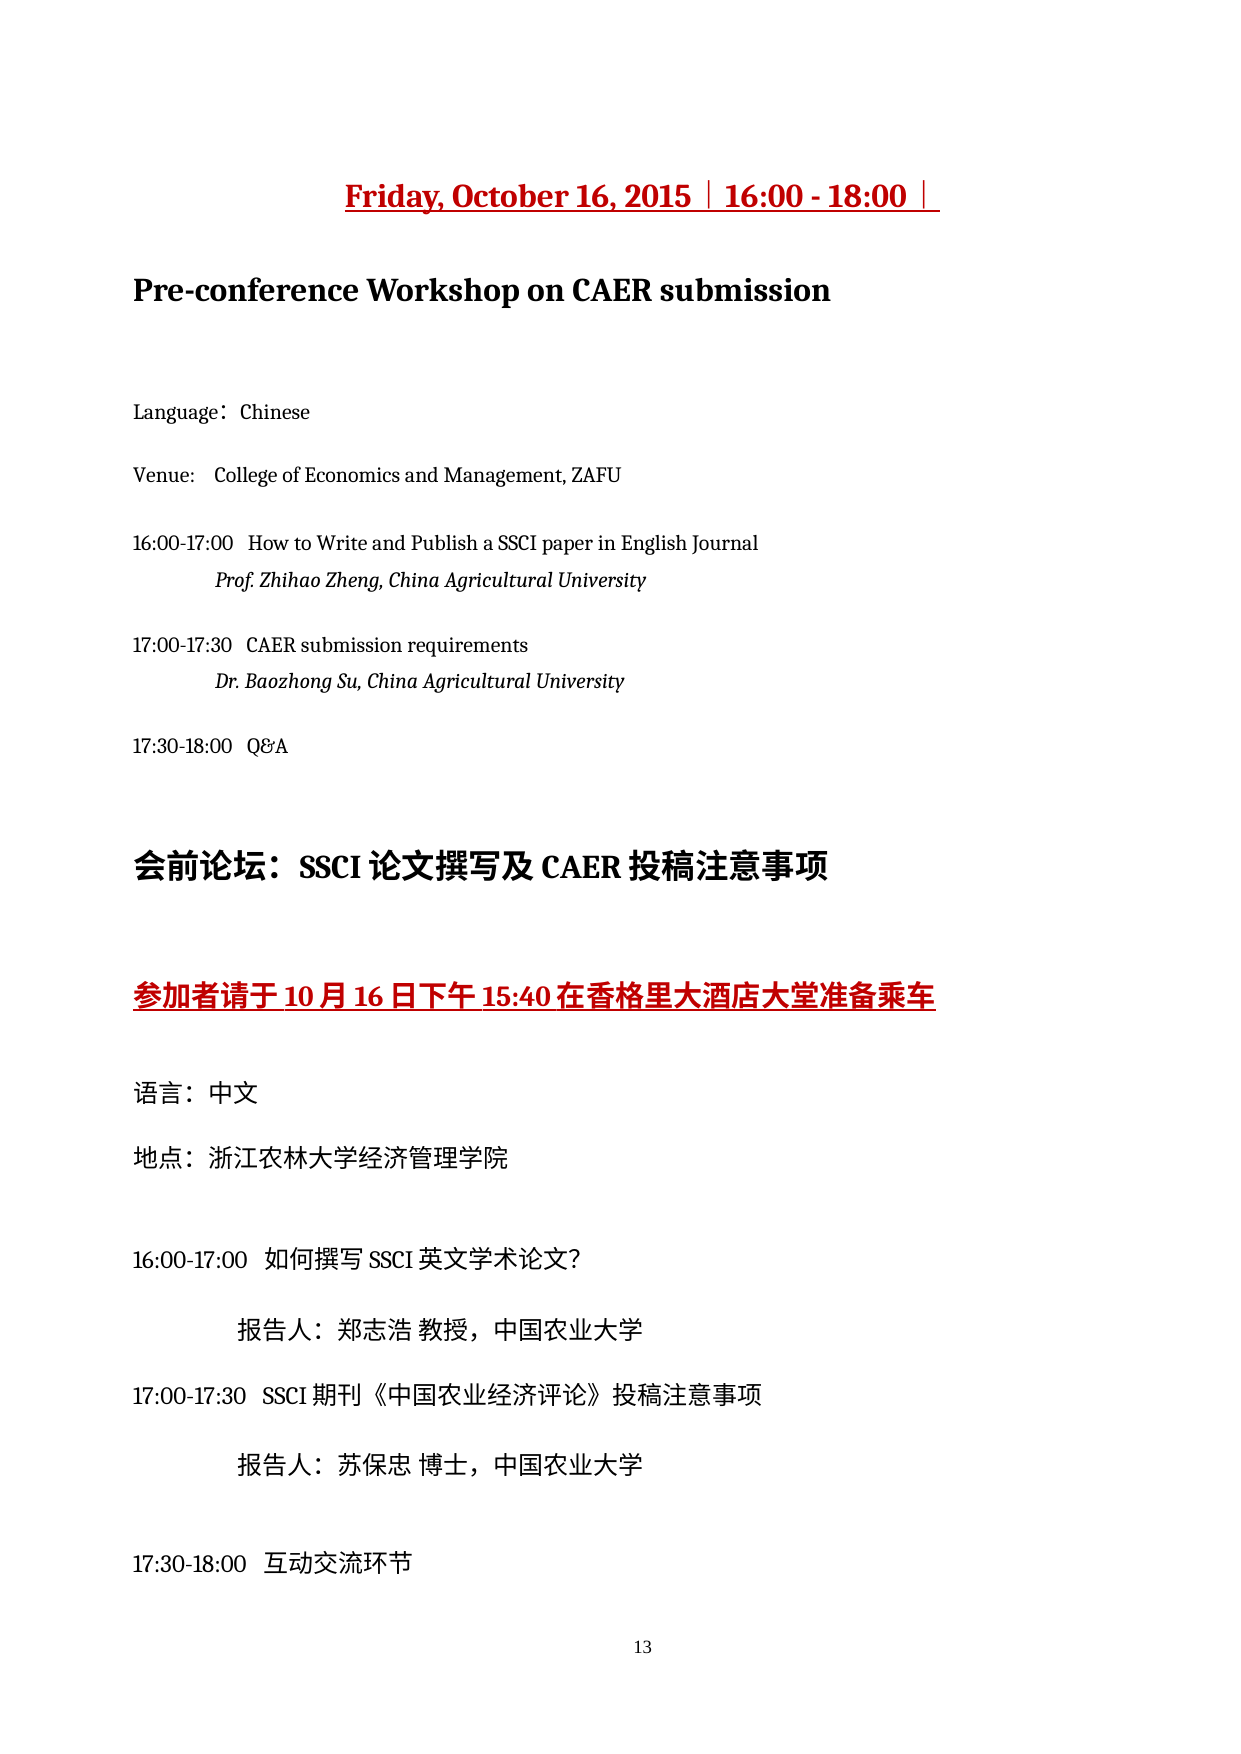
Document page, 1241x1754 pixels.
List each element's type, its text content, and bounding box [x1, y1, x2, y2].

text Friday, October 16, 2015︱16:00 - 18:00︱ [133, 161, 1152, 226]
text 17:00-17:30 SSCI期刊《中国农业经济评论》投稿注意事项 [133, 1361, 1152, 1426]
text 报告人：苏保忠 博士，中国农业大学 [133, 1431, 1152, 1496]
text 参加者请于10月16日下午15:40在香格里大酒店大堂准备乘车 [133, 961, 1152, 1026]
text 16:00-17:00 如何撰写SSCI英文学术论文？ [133, 1226, 1152, 1291]
text Venue: College of Economics and Management, ZAFU [133, 459, 1152, 491]
text 报告人：郑志浩 教授，中国农业大学 [133, 1296, 1152, 1361]
text Prof. Zhihao Zheng, China Agricultural University [133, 564, 1152, 596]
text Pre-conference Workshop on CAER submission [133, 258, 1152, 323]
text 会前论坛：SSCI论文撰写及CAER投稿注意事项 [133, 831, 1152, 896]
text Dr. Baozhong Su, China Agricultural University [133, 665, 1152, 697]
text Language：Chinese [133, 394, 1152, 426]
text 17:30-18:00 Q&A [133, 730, 1152, 762]
text 语言：中文 [133, 1059, 1152, 1124]
text 地点：浙江农林大学经济管理学院 [133, 1124, 1152, 1189]
text 16:00-17:00 How to Write and Publish a SSCI paper in English Journal [133, 527, 1152, 560]
text 17:30-18:00 互动交流环节 [133, 1529, 1152, 1594]
text 17:00-17:30 CAER submission requirements [133, 629, 1152, 661]
